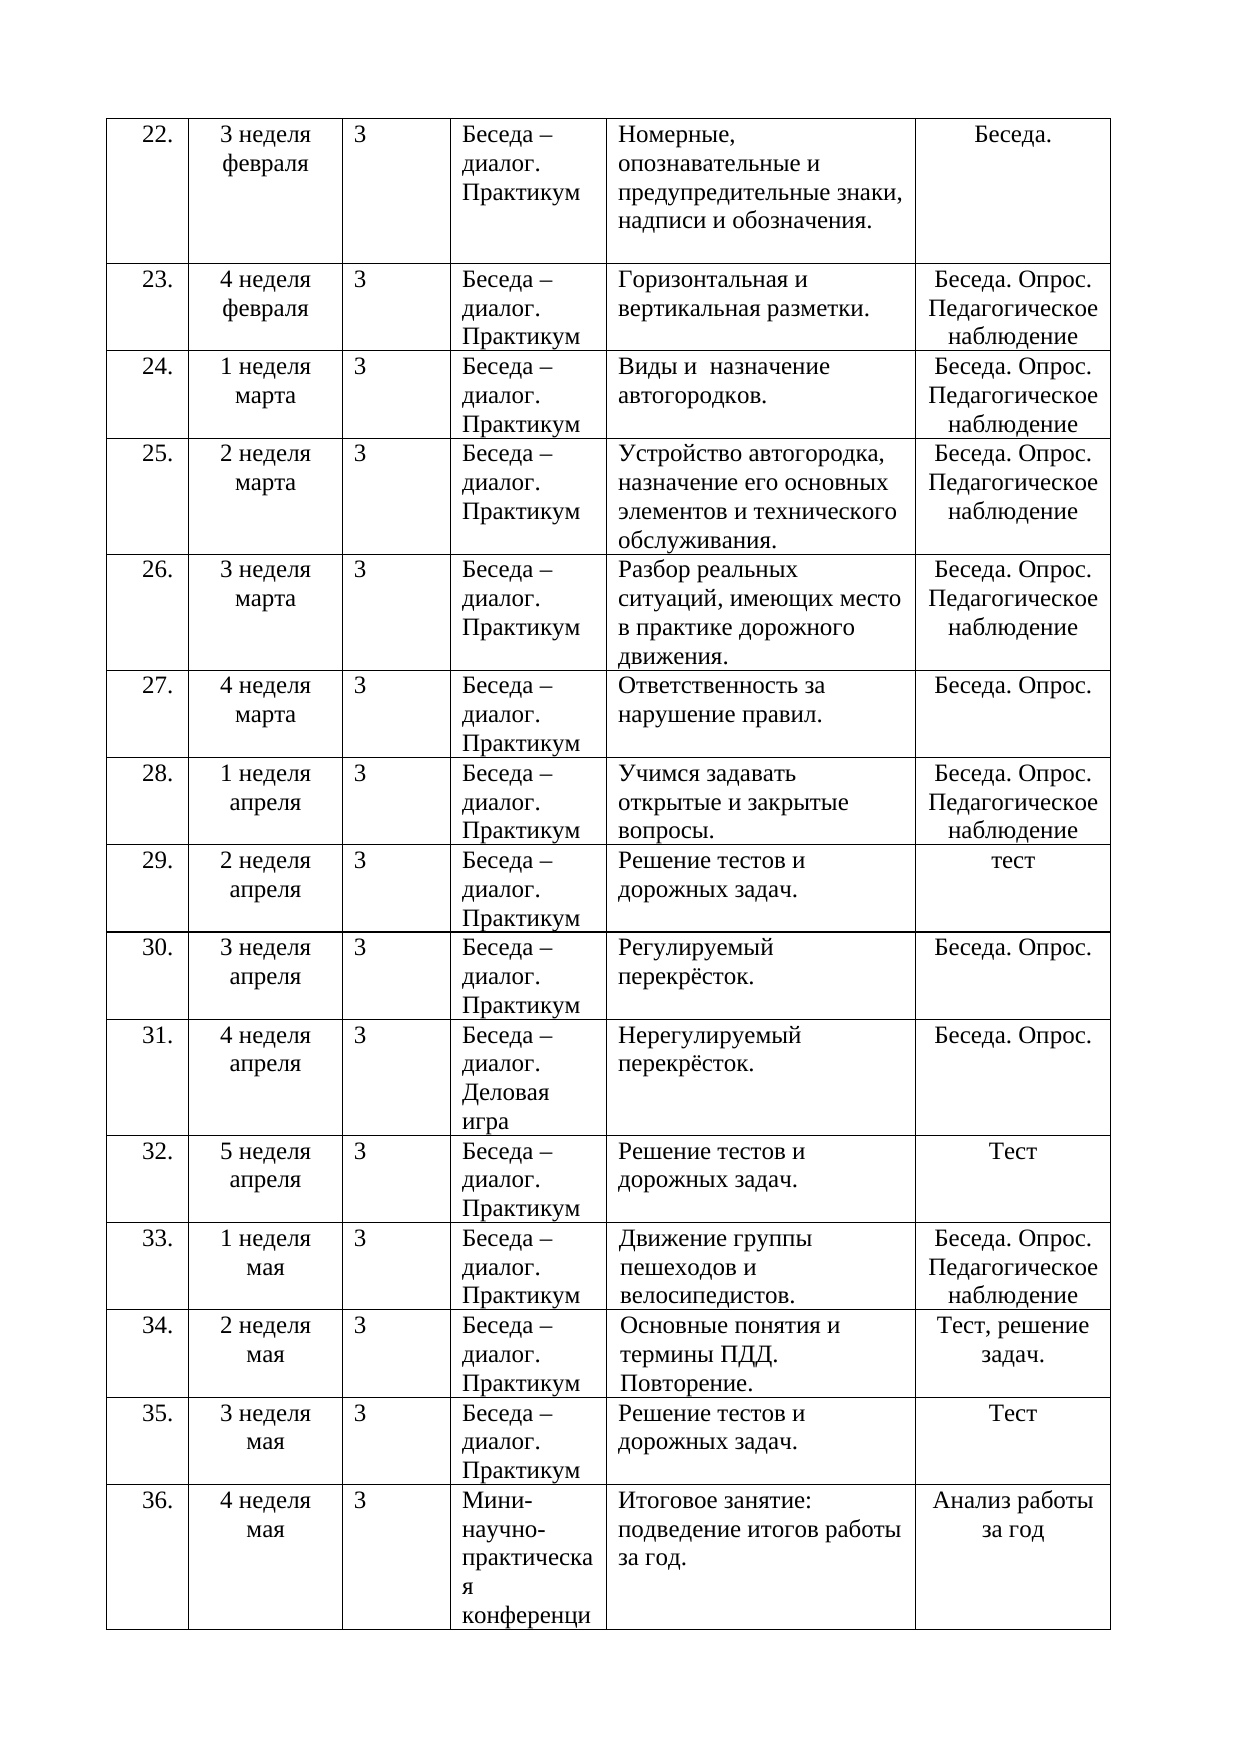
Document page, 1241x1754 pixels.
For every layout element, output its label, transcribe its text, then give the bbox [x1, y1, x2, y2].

table_cell Беседа – диалог. Практикум [451, 264, 606, 350]
table_cell 4 неделя февраля [189, 264, 342, 350]
table_cell [107, 671, 188, 757]
table_cell 2 неделя марта [189, 439, 342, 553]
table_cell Беседа. Опрос. Педагогическое наблюдение [916, 351, 1110, 437]
table_cell 3 [343, 845, 450, 931]
table_cell [107, 264, 188, 350]
table_cell Нерегулируемый перекрёсток. [607, 1020, 915, 1135]
table_cell Беседа – диалог. Практикум [451, 1310, 606, 1397]
table_cell [107, 555, 188, 669]
table_cell [107, 1223, 188, 1309]
table_cell 3 неделя февраля [189, 119, 342, 263]
table_cell Беседа – диалог. Практикум [451, 119, 606, 263]
table_cell [107, 1310, 188, 1397]
table_cell Беседа – диалог. Практикум [451, 1223, 606, 1309]
table_cell Беседа. Опрос. [916, 1020, 1110, 1135]
table_cell 3 [343, 1310, 450, 1397]
table_cell тест [916, 845, 1110, 931]
table_cell Решение тестов и дорожных задач. [607, 1398, 915, 1484]
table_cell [607, 1485, 915, 1629]
table_cell 3 неделя марта [189, 555, 342, 669]
table_cell 3 [343, 351, 450, 437]
table_cell Основные понятия и термины ПДД. Повторение. [607, 1310, 915, 1397]
table_cell Беседа – диалог. Практикум [451, 351, 606, 437]
table_cell [107, 1136, 188, 1222]
table_cell Горизонтальная и вертикальная разметки. [607, 264, 915, 350]
table_cell Беседа – диалог. Практикум [451, 845, 606, 931]
table_cell [107, 1398, 188, 1484]
table_cell [107, 119, 188, 263]
table_cell Беседа – диалог. Практикум [451, 439, 606, 553]
table_cell [107, 1020, 188, 1135]
table_cell 3 [343, 1136, 450, 1222]
table_cell 3 [343, 758, 450, 844]
table_cell 3 [343, 1485, 450, 1629]
table_cell 5 неделя апреля [189, 1136, 342, 1222]
table_cell Беседа. Опрос. [916, 933, 1110, 1019]
table_cell Беседа – диалог. Практикум [451, 1136, 606, 1222]
table_cell 3 [343, 671, 450, 757]
table_cell Устройство автогородка, назначение его основных элементов и технического обслуживания. [607, 439, 915, 553]
table_cell 1 неделя марта [189, 351, 342, 437]
table_cell Беседа. Опрос. [916, 671, 1110, 757]
table_cell 3 [343, 439, 450, 553]
table_cell Беседа. Опрос. Педагогическое наблюдение [916, 555, 1110, 669]
table_cell 3 неделя апреля [189, 933, 342, 1019]
table_cell 4 неделя марта [189, 671, 342, 757]
table_cell 4 неделя мая [189, 1485, 342, 1629]
table_cell 3 [343, 1398, 450, 1484]
table_cell [107, 758, 188, 844]
table_cell 3 [343, 933, 450, 1019]
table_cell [916, 1485, 1110, 1629]
table_cell 3 [343, 1223, 450, 1309]
table_cell 3 неделя мая [189, 1398, 342, 1484]
table_cell 4 неделя апреля [189, 1020, 342, 1135]
table_cell [107, 439, 188, 553]
table_cell Беседа. Опрос. Педагогическое наблюдение [916, 1223, 1110, 1309]
table_cell 1 неделя мая [189, 1223, 342, 1309]
table_cell Беседа. Опрос. Педагогическое наблюдение [916, 758, 1110, 844]
table_cell Беседа – диалог. Практикум [451, 933, 606, 1019]
table_cell Беседа. [916, 119, 1110, 263]
table_cell [107, 845, 188, 931]
table_cell 3 [343, 1020, 450, 1135]
table_cell Беседа. Опрос. Педагогическое наблюдение [916, 439, 1110, 553]
table_cell Беседа – диалог. Практикум [451, 555, 606, 669]
table_cell Беседа – диалог. Практикум [451, 671, 606, 757]
table_cell 2 неделя апреля [189, 845, 342, 931]
table_cell 1 неделя апреля [189, 758, 342, 844]
table_cell Беседа – диалог. Деловая игра [451, 1020, 606, 1135]
table_cell 2 неделя мая [189, 1310, 342, 1397]
table_cell Тест [916, 1398, 1110, 1484]
table_cell Беседа – диалог. Практикум [451, 758, 606, 844]
table_cell Тест, решение задач. [916, 1310, 1110, 1397]
table_cell Ответственность за нарушение правил. [607, 671, 915, 757]
table_cell Разбор реальных ситуаций, имеющих место в практике дорожного движения. [607, 555, 915, 669]
table_cell Движение группы пешеходов и велосипедистов. [607, 1223, 915, 1309]
table_cell Решение тестов и дорожных задач. [607, 845, 915, 931]
table_cell Номерные, опознавательные и предупредительные знаки, надписи и обозначения. [607, 119, 915, 263]
table_cell [107, 933, 188, 1019]
table_cell 3 [343, 264, 450, 350]
table_cell Беседа – диалог. Практикум [451, 1398, 606, 1484]
table_cell Решение тестов и дорожных задач. [607, 1136, 915, 1222]
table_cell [916, 264, 1110, 350]
table_cell 3 [343, 119, 450, 263]
table_cell Виды и назначение автогородков. [607, 351, 915, 437]
table_cell [107, 351, 188, 437]
table_cell Регулируемый перекрёсток. [607, 933, 915, 1019]
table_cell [451, 1485, 606, 1629]
table_cell 3 [343, 555, 450, 669]
table_cell Учимся задавать открытые и закрытые вопросы. [607, 758, 915, 844]
table_cell [107, 1485, 188, 1629]
table_cell Тест [916, 1136, 1110, 1222]
